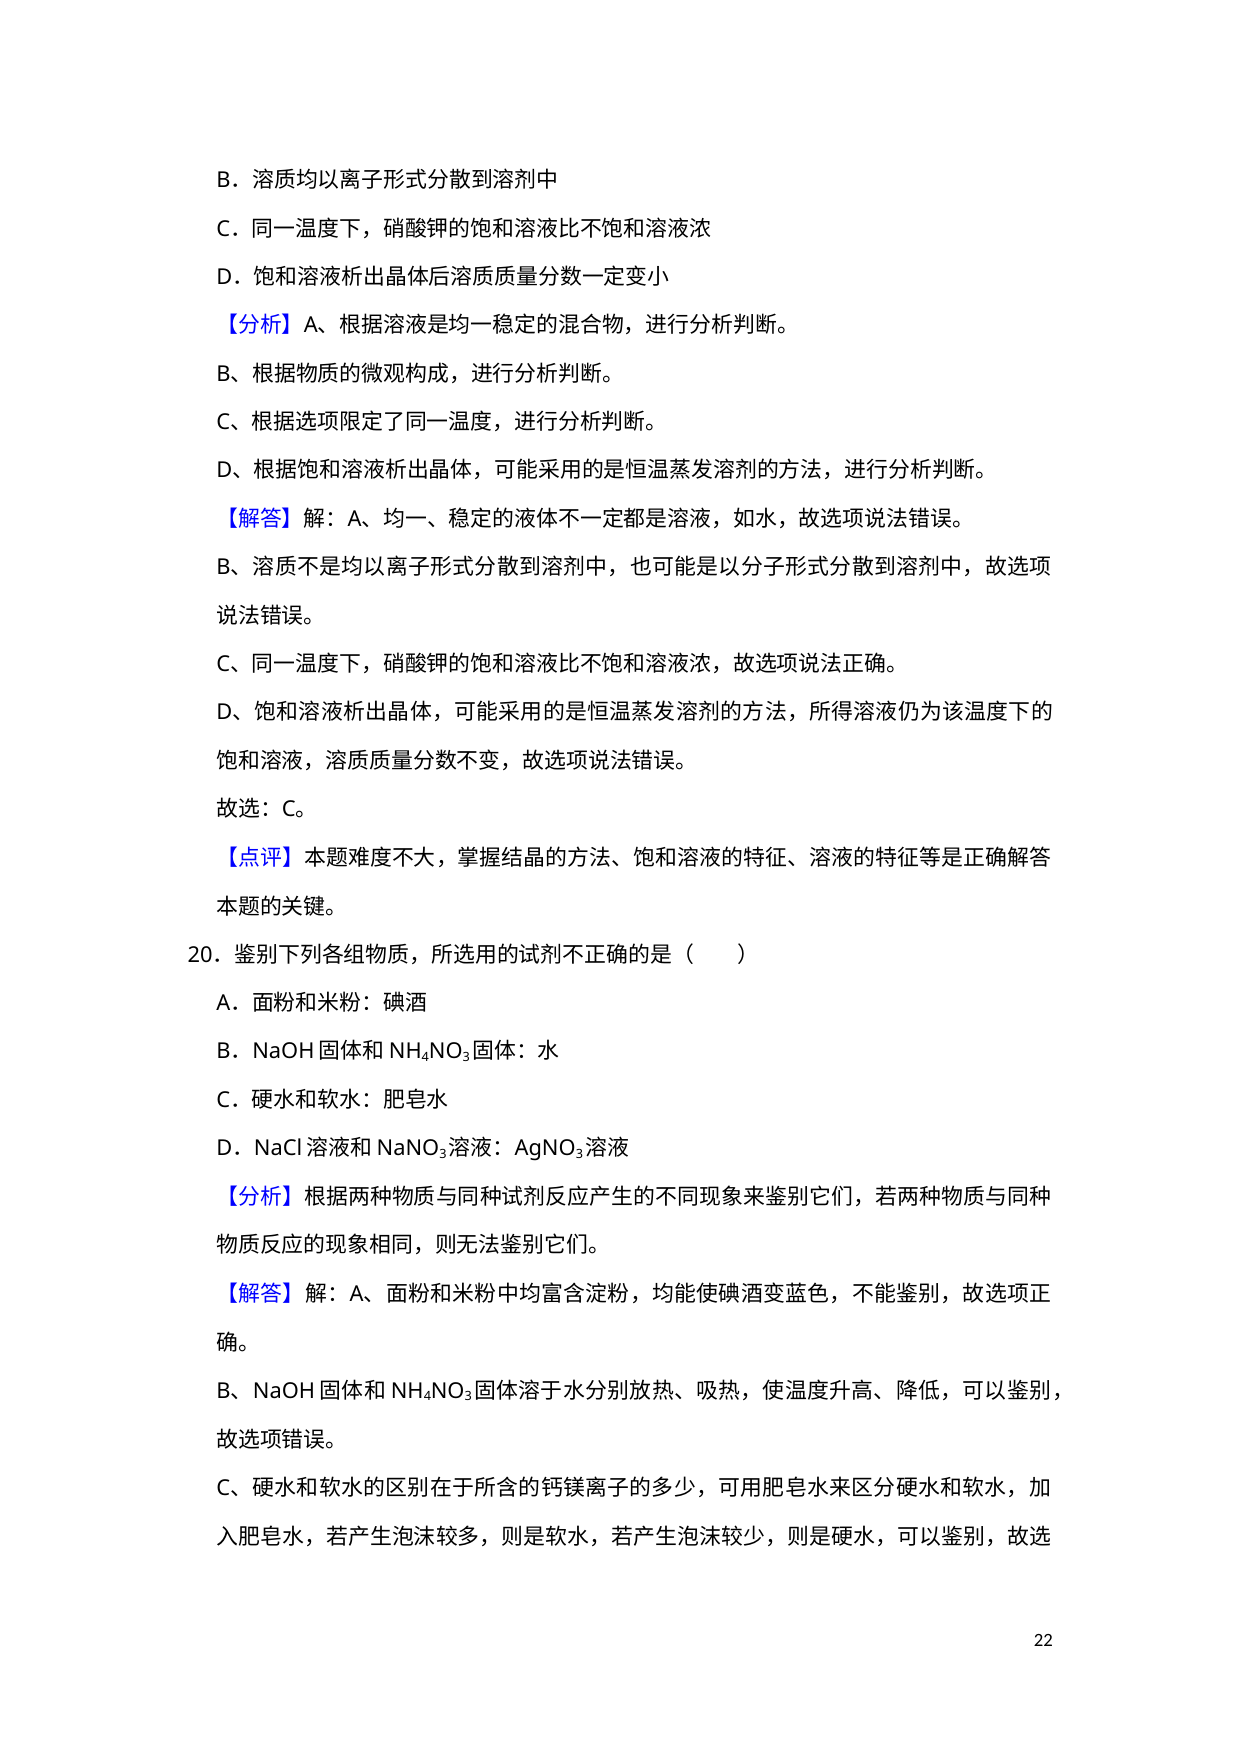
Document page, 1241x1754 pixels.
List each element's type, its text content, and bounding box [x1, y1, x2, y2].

text B、NaOH固体和NH4NO3固体溶于水分别放热、吸热，使温度升高、降低，可以鉴别，故选项错误。 [216, 1372, 1053, 1454]
text 故选：C。 [216, 791, 1053, 824]
text 【点评】本题难度不大，掌握结晶的方法、饱和溶液的特征、溶液的特征等是正确解答本题的关键。 [216, 839, 1053, 921]
text D、根据饱和溶液析出晶体，可能采用的是恒温蒸发溶剂的方法，进行分析判断。 [216, 452, 1053, 484]
text A．面粉和米粉：碘酒 [187, 985, 1053, 1017]
text B、溶质不是均以离子形式分散到溶剂中，也可能是以分子形式分散到溶剂中，故选项说法错误。 [216, 549, 1053, 630]
text C、同一温度下，硝酸钾的饱和溶液比不饱和溶液浓，故选项说法正确。 [216, 646, 1053, 678]
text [216, 1469, 1053, 1551]
text 【解答】解：A、面粉和米粉中均富含淀粉，均能使碘酒变蓝色，不能鉴别，故选项正确。 [216, 1275, 1053, 1357]
text D．NaCl溶液和NaNO3溶液：AgNO3溶液 [187, 1130, 1053, 1162]
text 20．鉴别下列各组物质，所选用的试剂不正确的是（ ） [187, 937, 1053, 969]
text 【解答】解：A、均一、稳定的液体不一定都是溶液，如水，故选项说法错误。 [216, 500, 1053, 533]
text C、根据选项限定了同一温度，进行分析判断。 [216, 404, 1053, 436]
text 【分析】A、根据溶液是均一稳定的混合物，进行分析判断。 [216, 307, 1053, 339]
text B．NaOH固体和NH4NO3固体：水 [187, 1033, 1053, 1066]
text D．饱和溶液析出晶体后溶质质量分数一定变小 [187, 259, 1053, 291]
text D、饱和溶液析出晶体，可能采用的是恒温蒸发溶剂的方法，所得溶液仍为该温度下的饱和溶液，溶质质量分数不变，故选项说法错误。 [216, 694, 1053, 775]
text C．同一温度下，硝酸钾的饱和溶液比不饱和溶液浓 [187, 210, 1053, 243]
text C．硬水和软水：肥皂水 [187, 1082, 1053, 1114]
text B．溶质均以离子形式分散到溶剂中 [187, 162, 1053, 194]
text B、根据物质的微观构成，进行分析判断。 [216, 355, 1053, 388]
text 【分析】根据两种物质与同种试剂反应产生的不同现象来鉴别它们，若两种物质与同种物质反应的现象相同，则无法鉴别它们。 [216, 1178, 1053, 1259]
